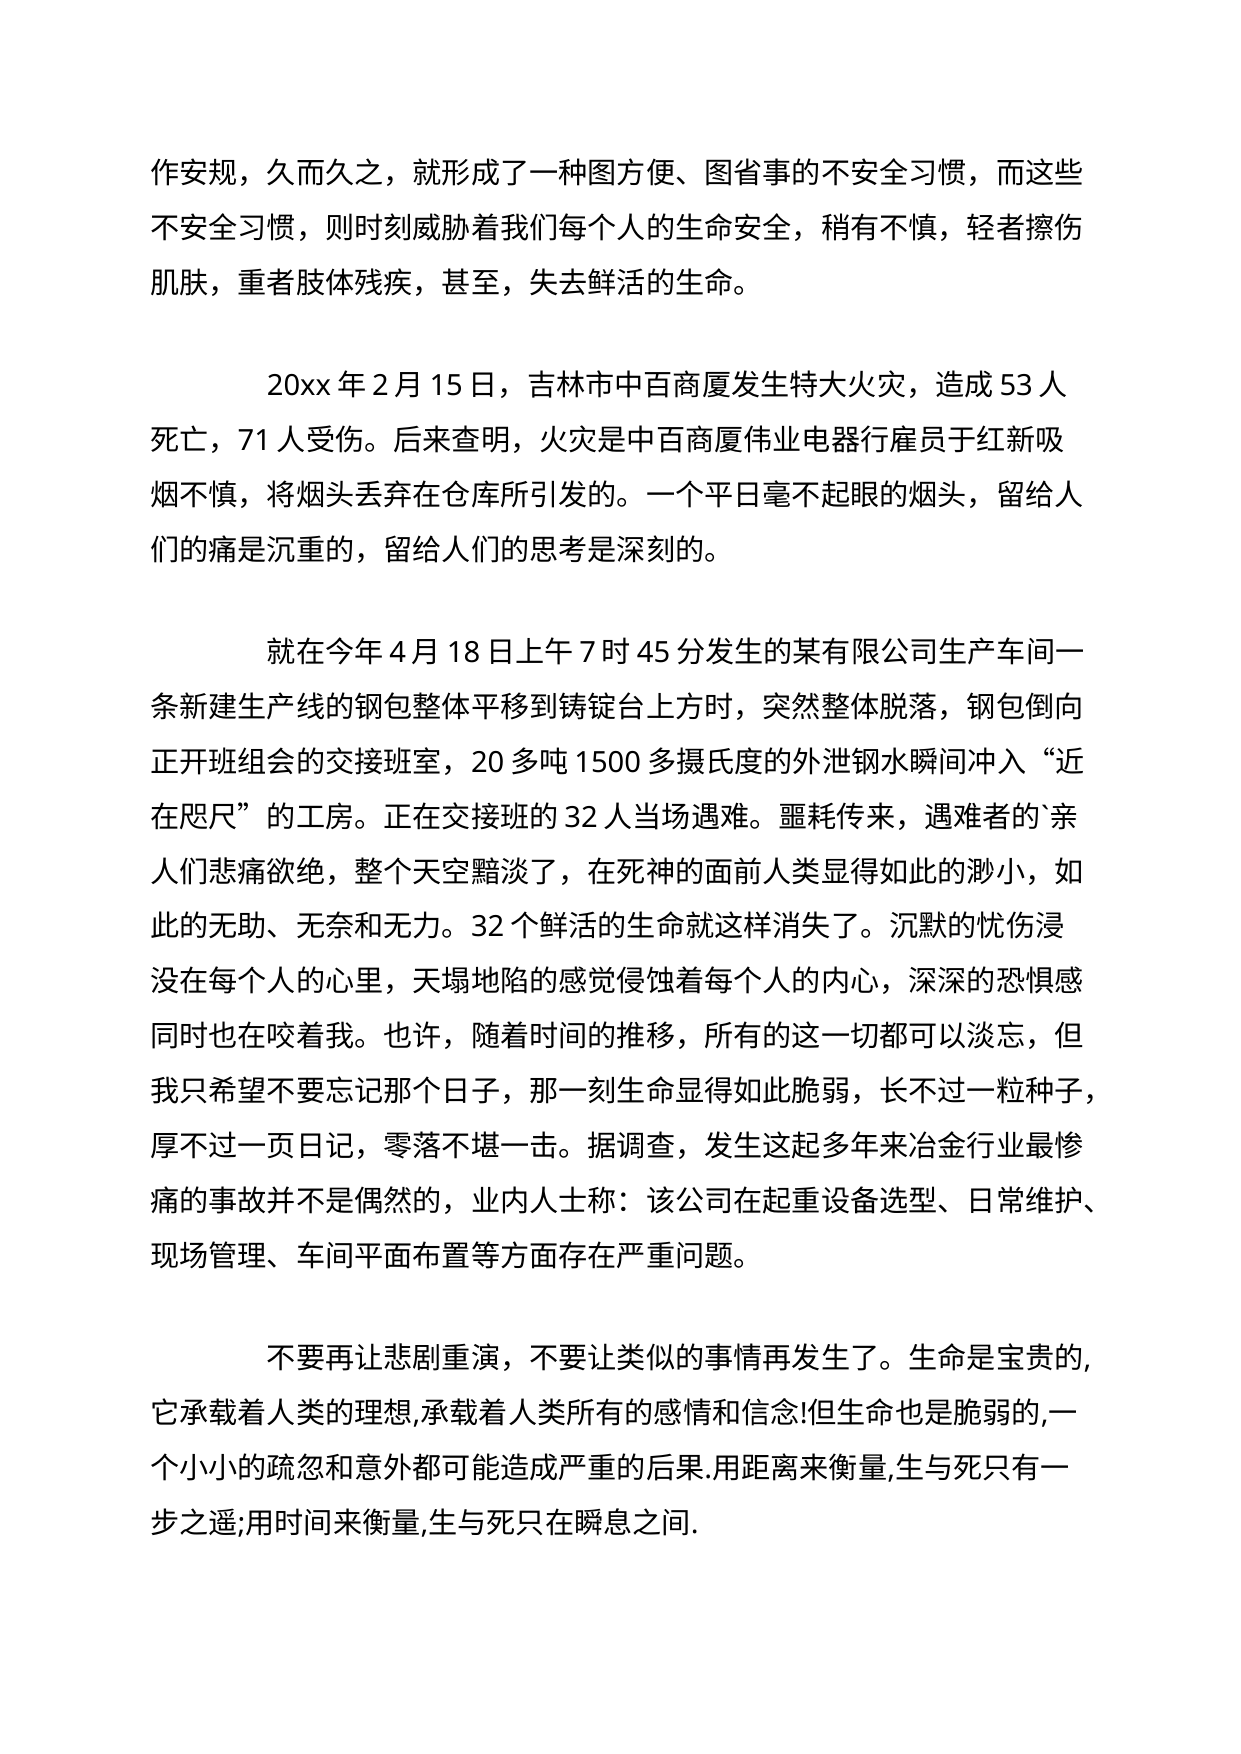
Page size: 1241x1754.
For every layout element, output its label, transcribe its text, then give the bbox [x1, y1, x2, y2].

text 不要再让悲剧重演，不要让类似的事情再发生了。生命是宝贵的,它承载着人类的理想,承载着人类所有的感情和信念!但生命也是脆弱的,一个小小的疏忽和意外都可能造成严重的后果.用距离来衡量,生与死只有一步之遥;用时间来衡量,生与死只在瞬息之间. [150, 1334, 1090, 1542]
text 就在今年4月18日上午7时45分发生的某有限公司生产车间一条新建生产线的钢包整体平移到铸锭台上方时，突然整体脱落，钢包倒向正开班组会的交接班室，20多吨1500多摄氏度的外泄钢水瞬间冲入“近在咫尺”的工房。正在交接班的32人当场遇难。噩耗传来，遇难者的`亲人们悲痛欲绝，整个天空黯淡了，在死神的面前人类显得如此的渺小，如此的无助、无奈和无力。32个鲜活的生命就这样消失了。沉默的忧伤浸没在每个人的心里，天塌地陷的感觉侵蚀着每个人的内心，深深的恐惧感同时也在咬着我。也许，随着时间的推移，所有的这一切都可以淡忘，但我只希望不要忘记那个日子，那一刻生命显得如此脆弱，长不过一粒种子，厚不过一页日记，零落不堪一击。据调查，发生这起多年来冶金行业最惨痛的事故并不是偶然的，业内人士称：该公司在起重设备选型、日常维护、现场管理、车间平面布置等方面存在严重问题。 [150, 628, 1090, 1275]
text 20xx年2月15日，吉林市中百商厦发生特大火灾，造成53人死亡，71人受伤。后来查明，火灾是中百商厦伟业电器行雇员于红新吸烟不慎，将烟头丢弃在仓库所引发的。一个平日毫不起眼的烟头，留给人们的痛是沉重的，留给人们的思考是深刻的。 [150, 362, 1090, 569]
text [150, 150, 1090, 302]
